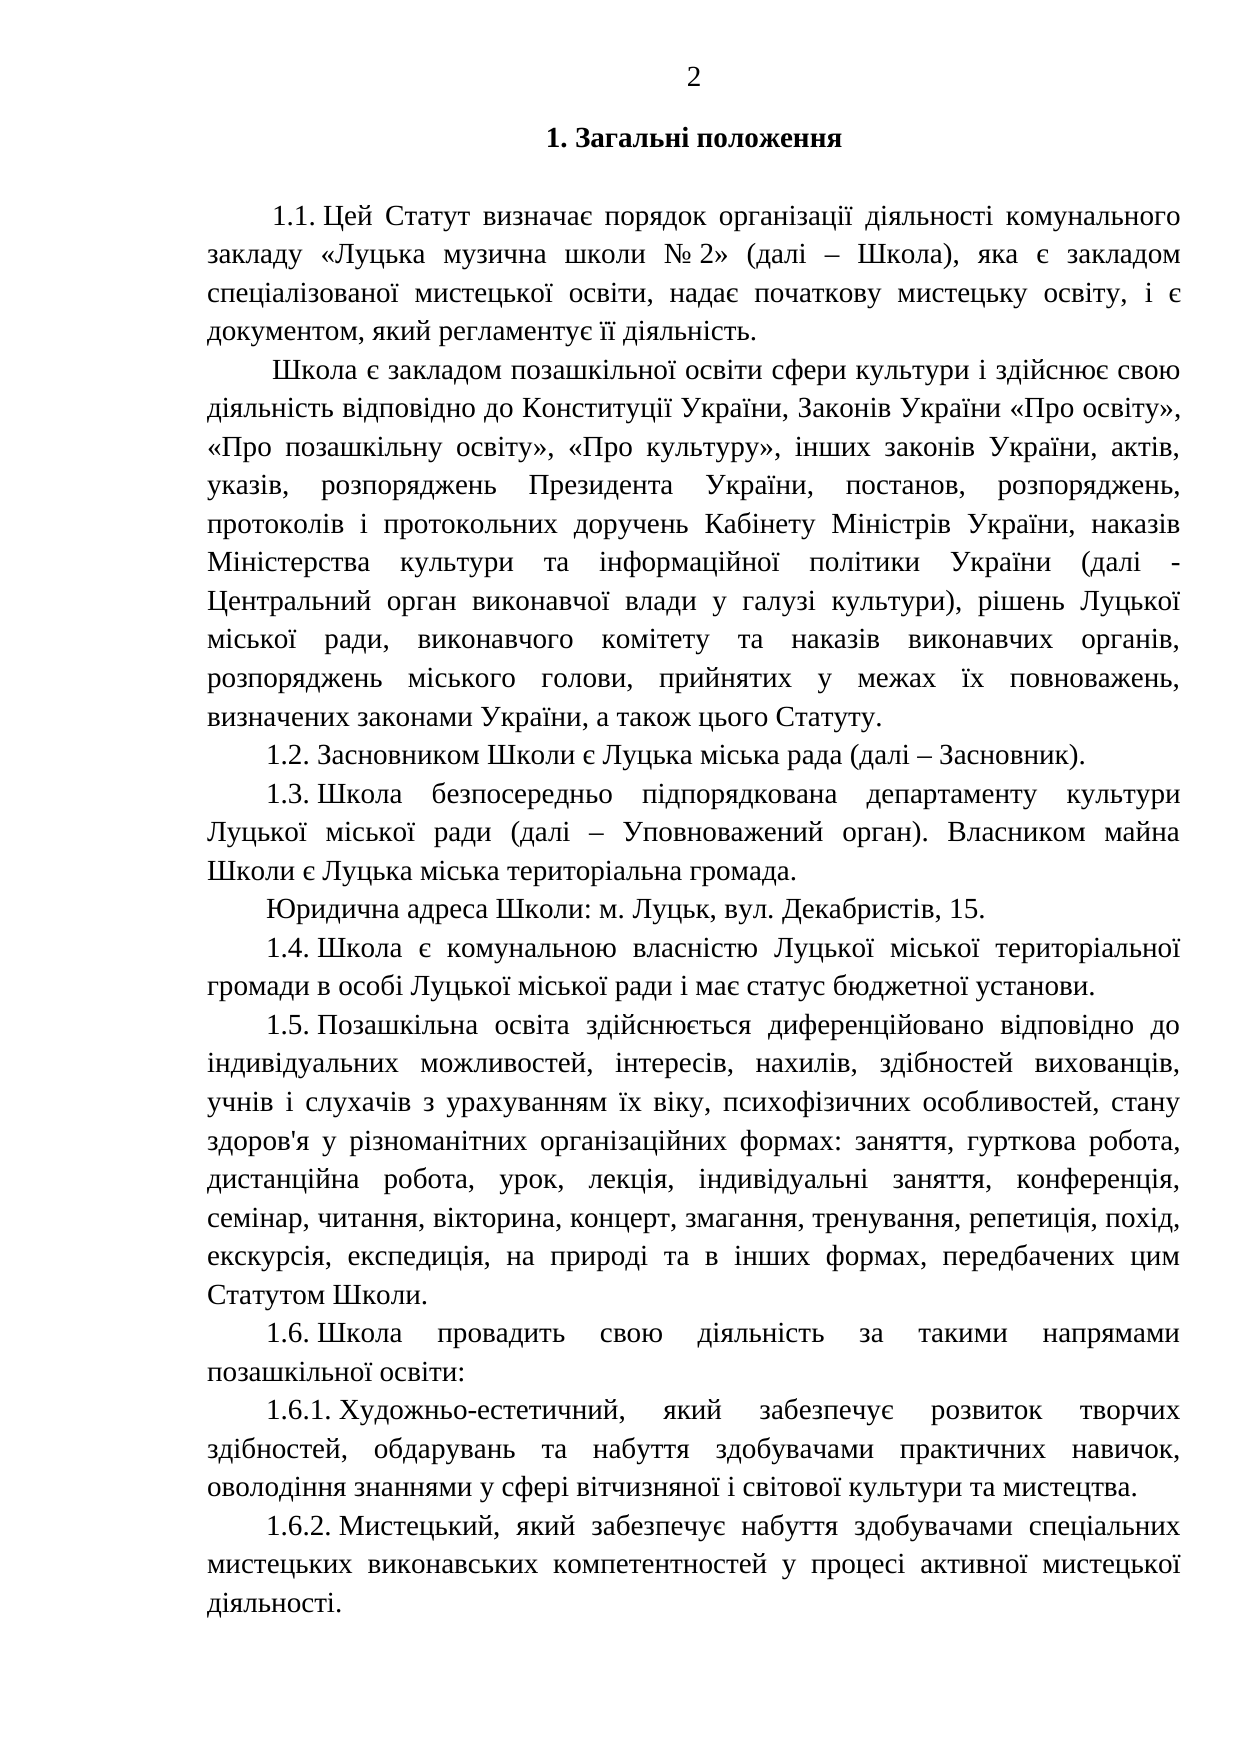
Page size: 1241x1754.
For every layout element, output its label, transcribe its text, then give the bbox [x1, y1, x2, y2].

text 1.4. Школа є комунальною власністю Луцької міської територіальної громади в особі Луцької міської ради і має статус бюджетної установи. [207, 930, 1181, 1002]
text 1.2. Засновником Школи є Луцька міська рада (далі – Засновник). [207, 737, 1181, 771]
text 1.1. Цей Статут визначає порядок організації діяльності комунального закладу «Луцька музична школи № 2» (далі – Школа), яка є закладом спеціалізованої мистецької освіти, надає початкову мистецьку освіту, і є документом, який регламентує її діяльність. [207, 198, 1181, 347]
list 1.6.1. Художньо-естетичний, який забезпечує розвиток творчих здібностей, обдарувань та набуття здобувачами практичних навичок, оволодіння знаннями у сфері вітчизняної і світової культури та мистецтва. [207, 1392, 1181, 1503]
text 1. Загальні положення [207, 121, 1181, 154]
text 1.3. Школа безпосередньо підпорядкована департаменту культури Луцької міської ради (далі – Уповноважений орган). Власником майна Школи є Луцька міська територіальна громада. [207, 776, 1181, 886]
list Юридична адреса Школи: м. Луцьк, вул. Декабристів, 15. [266, 891, 1181, 925]
text Школа є закладом позашкільної освіти сфери культури і здійснює свою діяльність відповідно до Конституції України, Законів України «Про освіту», «Про позашкільну освіту», «Про культуру», інших законів України, актів, указів, розпоряджень Президента України, постанов, розпоряджень, протоколів і протокольних доручень Кабінету Міністрів України, наказів Міністерства культури та інформаційної політики України (далі - Центральний орган виконавчої влади у галузі культури), рішень Луцької міської ради, виконавчого комітету та наказів виконавчих органів, розпоряджень міського голови, прийнятих у межах їх повноважень, визначених законами України, а також цього Статуту. [207, 352, 1181, 732]
text 1.5. Позашкільна освіта здійснюється диференційовано відповідно до індивідуальних можливостей, інтересів, нахилів, здібностей вихованців, учнів і слухачів з урахуванням їх віку, психофізичних особливостей, стану здоров'я у різноманітних організаційних формах: заняття, гурткова робота, дистанційна робота, урок, лекція, індивідуальні заняття, конференція, семінар, читання, вікторина, концерт, змагання, тренування, репетиція, похід, екскурсія, експедиція, на природі та в інших формах, передбачених цим Статутом Школи. [207, 1007, 1181, 1310]
list 1.6.2. Мистецький, який забезпечує набуття здобувачами спеціальних мистецьких виконавських компетентностей у процесі активної мистецької діяльності. [207, 1508, 1181, 1619]
text 1.6. Школа провадить свою діяльність за такими напрямами позашкільної освіти: [207, 1315, 1181, 1387]
